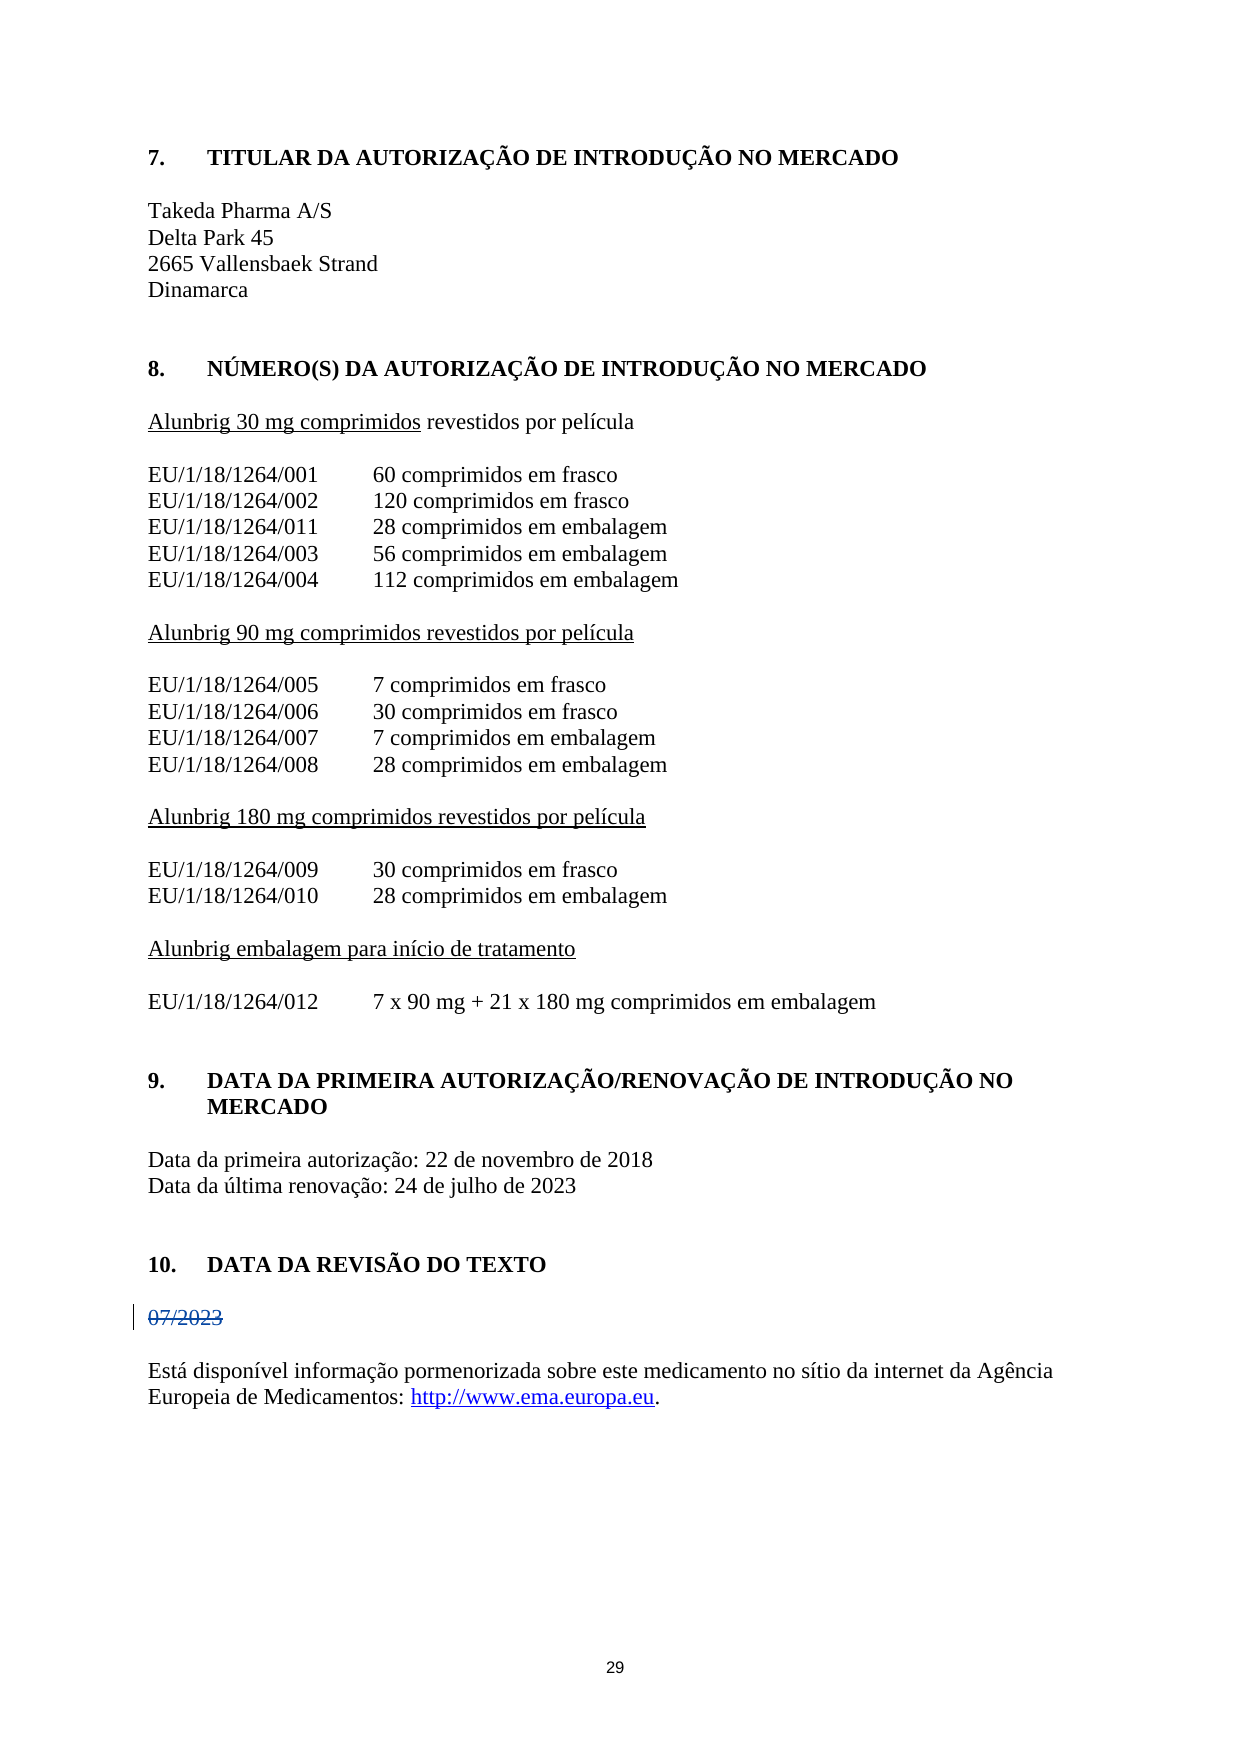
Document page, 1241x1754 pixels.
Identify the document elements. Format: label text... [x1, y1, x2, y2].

list 2665 Vallensbaek Strand [148, 250, 1093, 276]
list Alunbrig 30 mg comprimidos revestidos por película [148, 408, 1092, 434]
text EU/1/18/1264/012 7 x 90 mg + 21 x 180 mg comprimidos em embalagem [148, 988, 1092, 1014]
text EU/1/18/1264/004 112 comprimidos em embalagem [148, 566, 1092, 592]
text EU/1/18/1264/002 120 comprimidos em frasco [148, 487, 1092, 513]
list Está disponível informação pormenorizada sobre este medicamento no sítio da internet da Agência Europeia de Medicamentos: http://www.ema.europa.eu. [148, 1357, 1093, 1409]
text EU/1/18/1264/010 28 comprimidos em embalagem [148, 882, 1092, 909]
text Alunbrig embalagem para início de tratamento [148, 935, 1092, 961]
text Delta Park 45 [148, 223, 1092, 250]
list Data da última renovação: 24 de julho de 2023 [148, 1172, 1093, 1199]
text EU/1/18/1264/001 60 comprimidos em frasco [148, 461, 1092, 487]
list Alunbrig 90 mg comprimidos revestidos por película [148, 619, 1092, 645]
text EU/1/18/1264/006 30 comprimidos em frasco [148, 698, 1092, 724]
text EU/1/18/1264/009 30 comprimidos em frasco [148, 856, 1092, 882]
text EU/1/18/1264/011 28 comprimidos em embalagem [148, 513, 1092, 540]
list 9. DATA DA PRIMEIRA AUTORIZAÇÃO/RENOVAÇÃO DE INTRODUÇÃO NO MERCADO [148, 1067, 1092, 1119]
list 7. TITULAR DA AUTORIZAÇÃO DE INTRODUÇÃO NO MERCADO [148, 144, 1092, 171]
list 8. NÚMERO(S) DA AUTORIZAÇÃO DE INTRODUÇÃO NO MERCADO [148, 355, 1092, 382]
list Alunbrig 180 mg comprimidos revestidos por película [148, 803, 1092, 830]
list Data da primeira autorização: 22 de novembro de 2018 [148, 1146, 1093, 1172]
list Dinamarca [148, 276, 1093, 303]
text EU/1/18/1264/008 28 comprimidos em embalagem [148, 751, 1092, 777]
list Takeda Pharma A/S [148, 197, 1093, 223]
text EU/1/18/1264/003 56 comprimidos em embalagem [148, 540, 1092, 566]
text EU/1/18/1264/007 7 comprimidos em embalagem [148, 724, 1092, 751]
text EU/1/18/1264/005 7 comprimidos em frasco [148, 672, 1092, 698]
list 10. DATA DA REVISÃO DO TEXTO [148, 1251, 1092, 1278]
